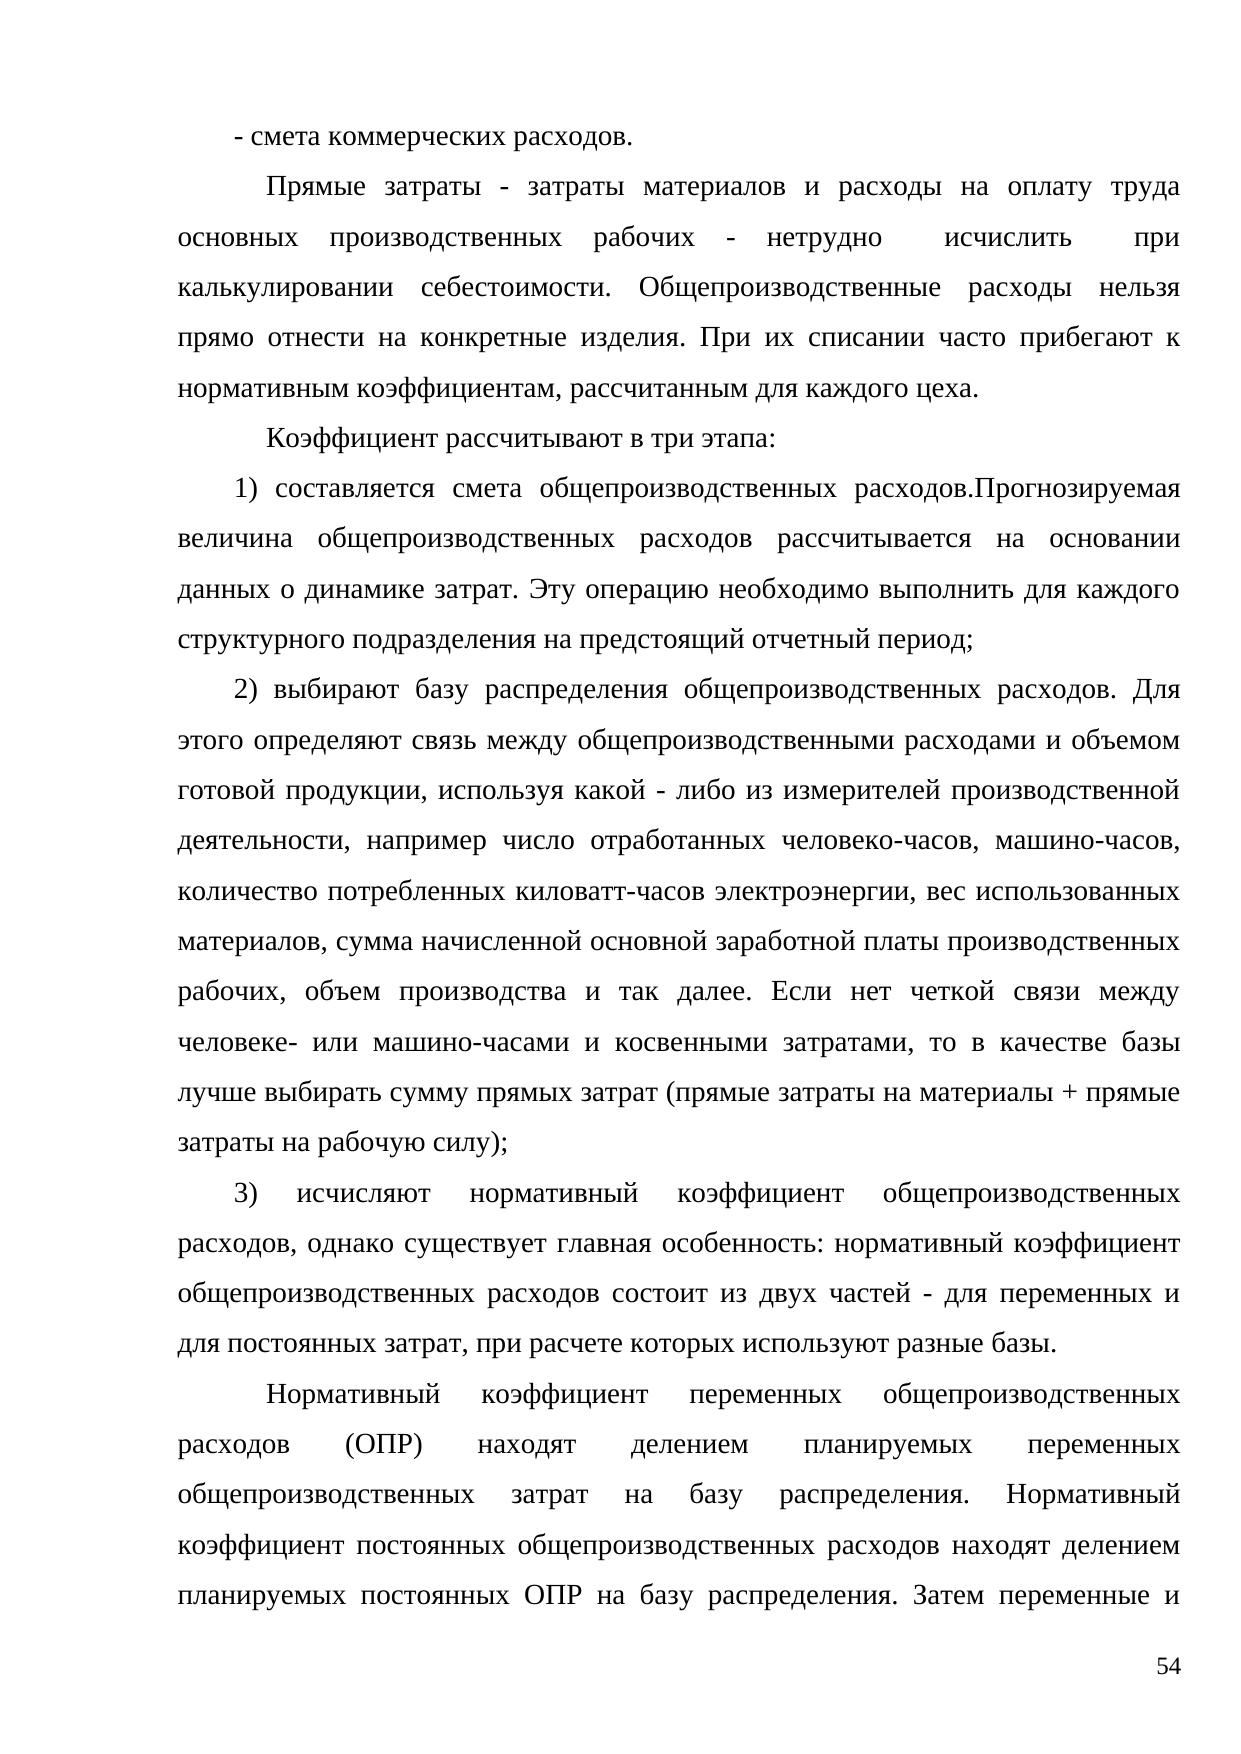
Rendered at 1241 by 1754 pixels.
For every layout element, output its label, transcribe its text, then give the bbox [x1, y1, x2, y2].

text 2) выбирают базу распределения общепроизводственных расходов. Для этого определяют связь между общепроизводственными расходами и объемом готовой продукции, используя какой - либо из измерителей производственной деятельности, например число отработанных человеко-часов, машино-часов, количество потребленных киловатт-часов электроэнергии, вес использованных материалов, сумма начисленной основной заработной платы производственных рабочих, объем производства и так далее. Если нет четкой связи между человеке- или машино-часами и косвенными затратами, то в качестве базы лучше выбирать сумму прямых затрат (прямые затраты на материалы + прямые затраты на рабочую силу); [177, 672, 1181, 1158]
text Коэффициент рассчитывают в три этапа: [177, 420, 1181, 453]
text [177, 1376, 1181, 1611]
text - смета коммерческих расходов. [177, 118, 1181, 152]
text 3) исчисляют нормативный коэффициент общепроизводственных расходов, однако существует главная особенность: нормативный коэффициент общепроизводственных расходов состоит из двух частей - для переменных и для постоянных затрат, при расчете которых используют разные базы. [177, 1175, 1181, 1359]
text Прямые затраты - затраты материалов и расходы на оплату труда основных производственных рабочих - нетрудно исчислить при калькулировании себестоимости. Общепроизводственные расходы нельзя прямо отнести на конкретные изделия. При их списании часто прибегают к нормативным коэффициентам, рассчитанным для каждого цеха. [177, 168, 1181, 403]
text 1) составляется смета общепроизводственных расходов.Прогнозируемая величина общепроизводственных расходов рассчитывается на основании данных о динамике затрат. Эту операцию необходимо выполнить для каждого структурного подразделения на предстоящий отчетный период; [177, 470, 1181, 655]
